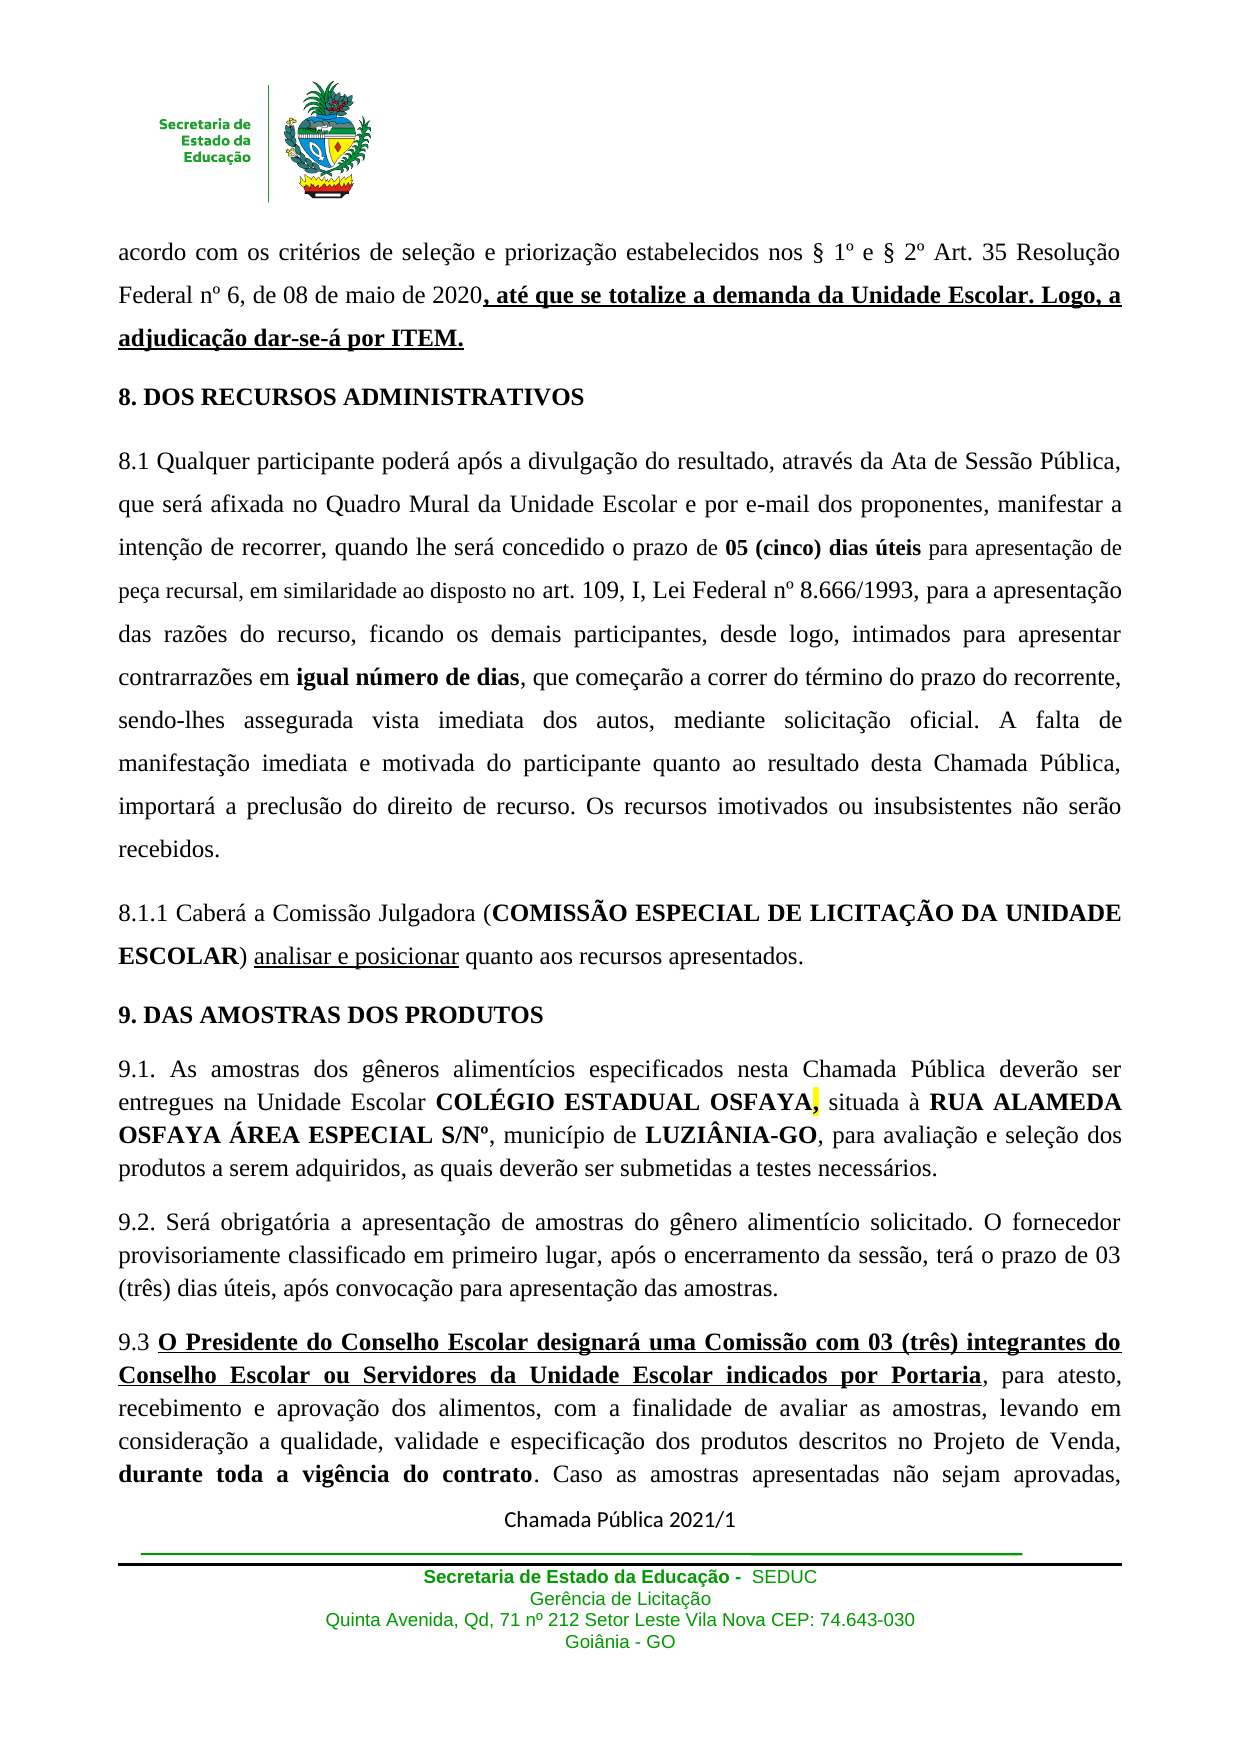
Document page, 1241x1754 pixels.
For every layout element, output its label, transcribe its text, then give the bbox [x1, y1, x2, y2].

text 9.1. As amostras dos gêneros alimentícios especificados nesta Chamada Pública deverão ser entregues na Unidade Escolar COLÉGIO ESTADUAL OSFAYA, situada à RUA ALAMEDA OSFAYA ÁREA ESPECIAL S/Nº, município de LUZIÂNIA-GO, para avaliação e seleção dos produtos a serem adquiridos, as quais deverão ser submetidas a testes necessários. [118, 1054, 1122, 1182]
text 9. DAS AMOSTRAS DOS PRODUTOS [118, 1000, 1028, 1029]
text 8. DOS RECURSOS ADMINISTRATIVOS [118, 382, 1122, 411]
text 8.1.1 Caberá a Comissão Julgadora (COMISSÃO ESPECIAL DE LICITAÇÃO DA UNIDADE ESCOLAR) analisar e posicionar quanto aos recursos apresentados. [118, 898, 1122, 970]
text 9.2. Será obrigatória a apresentação de amostras do gênero alimentício solicitado. O fornecedor provisoriamente classificado em primeiro lugar, após o encerramento da sessão, terá o prazo de 03 (três) dias úteis, após convocação para apresentação das amostras. [118, 1207, 1122, 1302]
text 8.1 Qualquer participante poderá após a divulgação do resultado, através da Ata de Sessão Pública, que será afixada no Quadro Mural da Unidade Escolar e por e-mail dos proponentes, manifestar a intenção de recorrer, quando lhe será concedido o prazo de 05 (cinco) dias úteis para apresentação de peça recursal, em similaridade ao disposto no art. 109, I, Lei Federal nº 8.666/1993, para a apresentação das razões do recurso, ficando os demais participantes, desde logo, intimados para apresentar contrarrazões em igual número de dias, que começarão a correr do término do prazo do recorrente, sendo-lhes assegurada vista imediata dos autos, mediante solicitação oficial. A falta de manifestação imediata e motivada do participante quanto ao resultado desta Chamada Pública, importará a preclusão do direito de recurso. Os recursos imotivados ou insubsistentes não serão recebidos. [118, 446, 1122, 863]
picture [118, 73, 412, 210]
